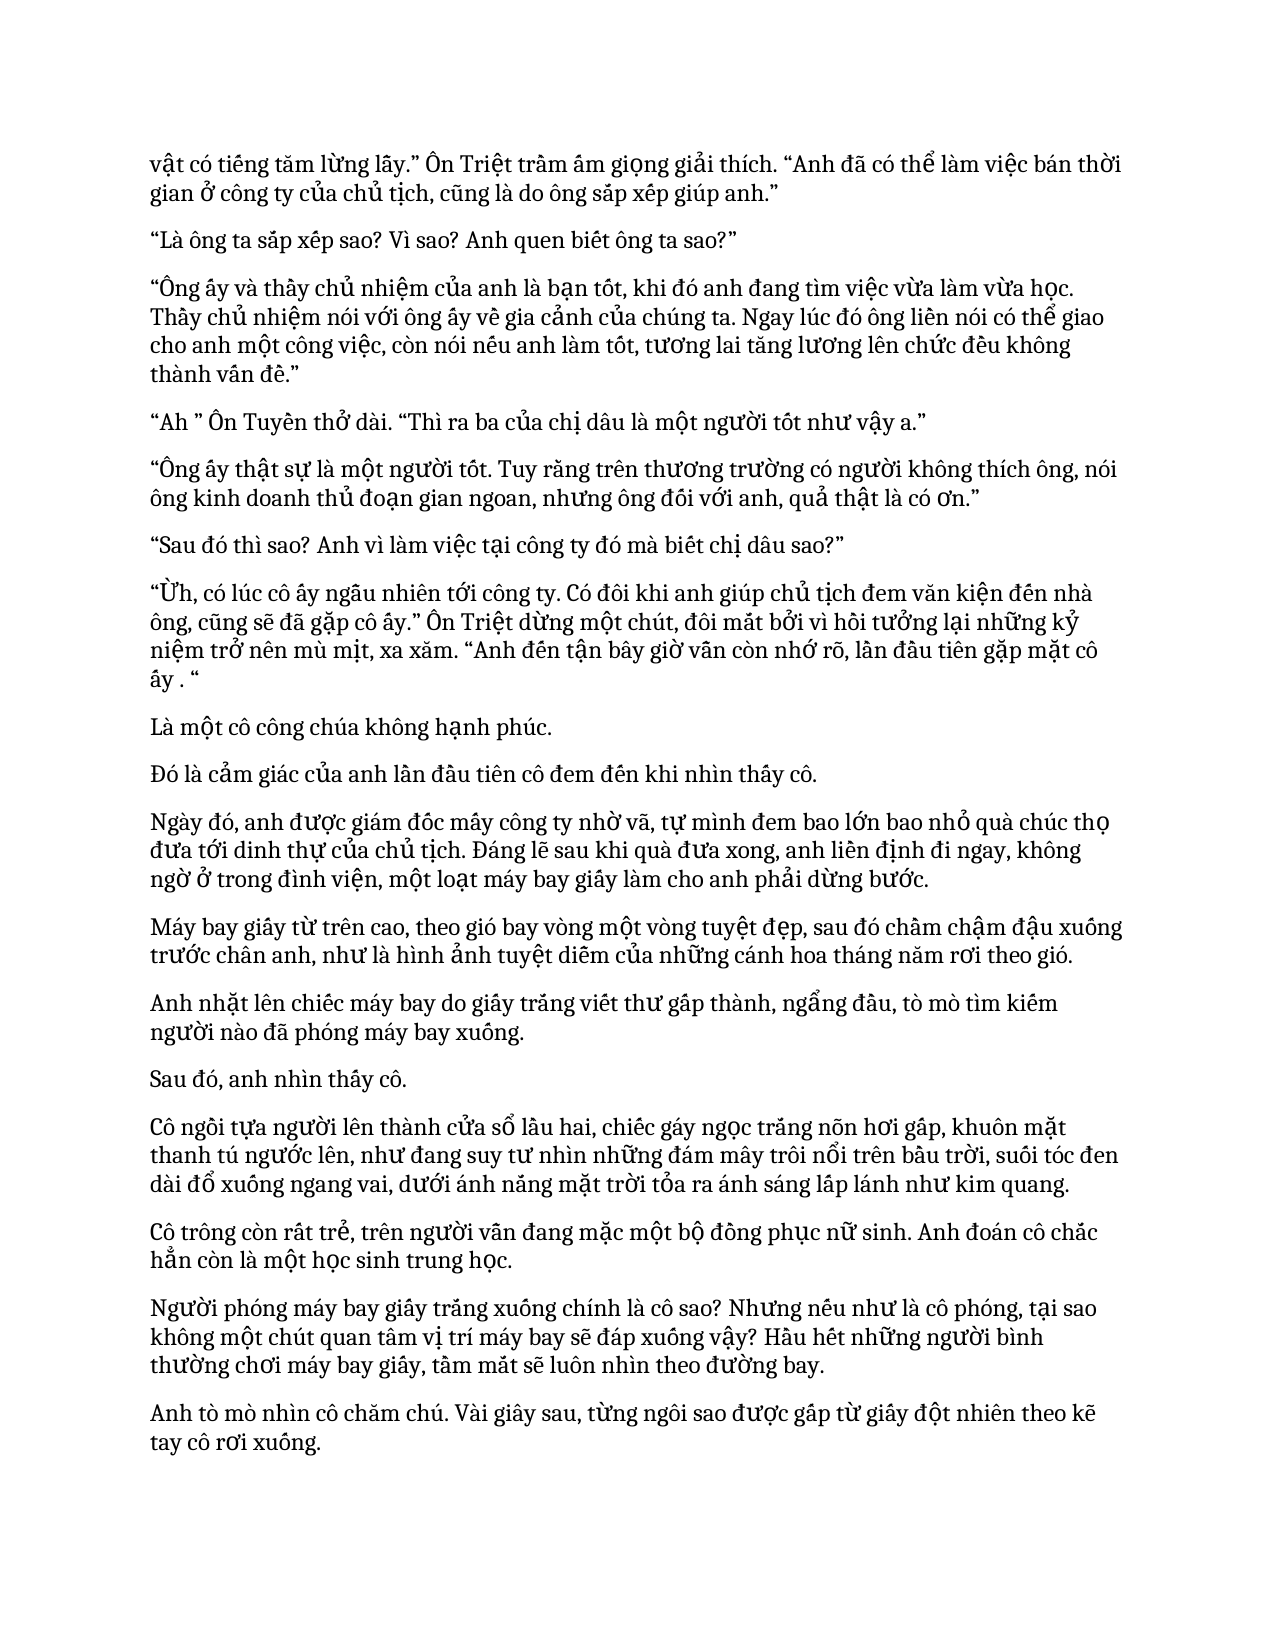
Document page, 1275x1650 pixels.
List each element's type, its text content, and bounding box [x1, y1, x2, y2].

text Cô ngồi tựa người lên thành cửa sổ lầu hai, chiếc gáy ngọc trắng nõn hơi gấp, khuôn mặt thanh tú ngước lên, như đang suy tư nhìn những đám mây trôi nổi trên bầu trời, suối tóc đen dài đổ xuống ngang vai, dưới ánh nắng mặt trời tỏa ra ánh sáng lấp lánh như kim quang. [150, 1112, 1125, 1199]
text “Ah ” Ôn Tuyền thở dài. “Thì ra ba của chị dâu là một người tốt như vậy a.” [150, 407, 1125, 436]
text Sau đó, anh nhìn thấy cô. [150, 1065, 1125, 1094]
text Cô trông còn rất trẻ, trên người vẫn đang mặc một bộ đồng phục nữ sinh. Anh đoán cô chắc hẳn còn là một học sinh trung học. [150, 1217, 1125, 1275]
text Đó là cảm giác của anh lần đầu tiên cô đem đến khi nhìn thấy cô. [150, 760, 1125, 789]
text Người phóng máy bay giấy trắng xuống chính là cô sao? Nhưng nếu như là cô phóng, tại sao không một chút quan tâm vị trí máy bay sẽ đáp xuống vậy? Hầu hết những người bình thường chơi máy bay giấy, tầm mắt sẽ luôn nhìn theo đường bay. [150, 1294, 1125, 1380]
text Anh tò mò nhìn cô chăm chú. Vài giây sau, từng ngôi sao được gấp từ giấy đột nhiên theo kẽ tay cô rơi xuống. [150, 1399, 1125, 1456]
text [150, 150, 1125, 207]
text Là một cô công chúa không hạnh phúc. [150, 712, 1125, 741]
text “Ông ấy thật sự là một người tốt. Tuy rằng trên thương trường có người không thích ông, nói ông kinh doanh thủ đoạn gian ngoan, nhưng ông đối với anh, quả thật là có ơn.” [150, 455, 1125, 512]
text “Ừh, có lúc cô ấy ngẫu nhiên tới công ty. Có đôi khi anh giúp chủ tịch đem văn kiện đến nhà ông, cũng sẽ đã gặp cô ấy.” Ôn Triệt dừng một chút, đôi mắt bởi vì hồi tưởng lại những kỷ niệm trở nên mù mịt, xa xăm. “Anh đến tận bây giờ vẫn còn nhớ rõ, lần đầu tiên gặp mặt cô ấy . “ [150, 579, 1125, 694]
text Ngày đó, anh được giám đốc mấy công ty nhờ vã, tự mình đem bao lớn bao nhỏ quà chúc thọ đưa tới dinh thự của chủ tịch. Đáng lẽ sau khi quà đưa xong, anh liền định đi ngay, không ngờ ở trong đình viện, một loạt máy bay giấy làm cho anh phải dừng bước. [150, 807, 1125, 894]
text Anh nhặt lên chiếc máy bay do giấy trắng viết thư gấp thành, ngẩng đầu, tò mò tìm kiếm người nào đã phóng máy bay xuống. [150, 989, 1125, 1046]
text Máy bay giấy từ trên cao, theo gió bay vòng một vòng tuyệt đẹp, sau đó chầm chậm đậu xuống trước chân anh, như là hình ảnh tuyệt diễm của những cánh hoa tháng năm rơi theo gió. [150, 912, 1125, 970]
text “Ông ấy và thầy chủ nhiệm của anh là bạn tốt, khi đó anh đang tìm việc vừa làm vừa học. Thầy chủ nhiệm nói với ông ấy về gia cảnh của chúng ta. Ngay lúc đó ông liền nói có thể giao cho anh một công việc, còn nói nếu anh làm tốt, tương lai tăng lương lên chức đều không thành vấn đề.” [150, 274, 1125, 389]
text “Là ông ta sắp xếp sao? Vì sao? Anh quen biết ông ta sao?” [150, 226, 1125, 255]
text “Sau đó thì sao? Anh vì làm việc tại công ty đó mà biết chị dâu sao?” [150, 531, 1125, 560]
